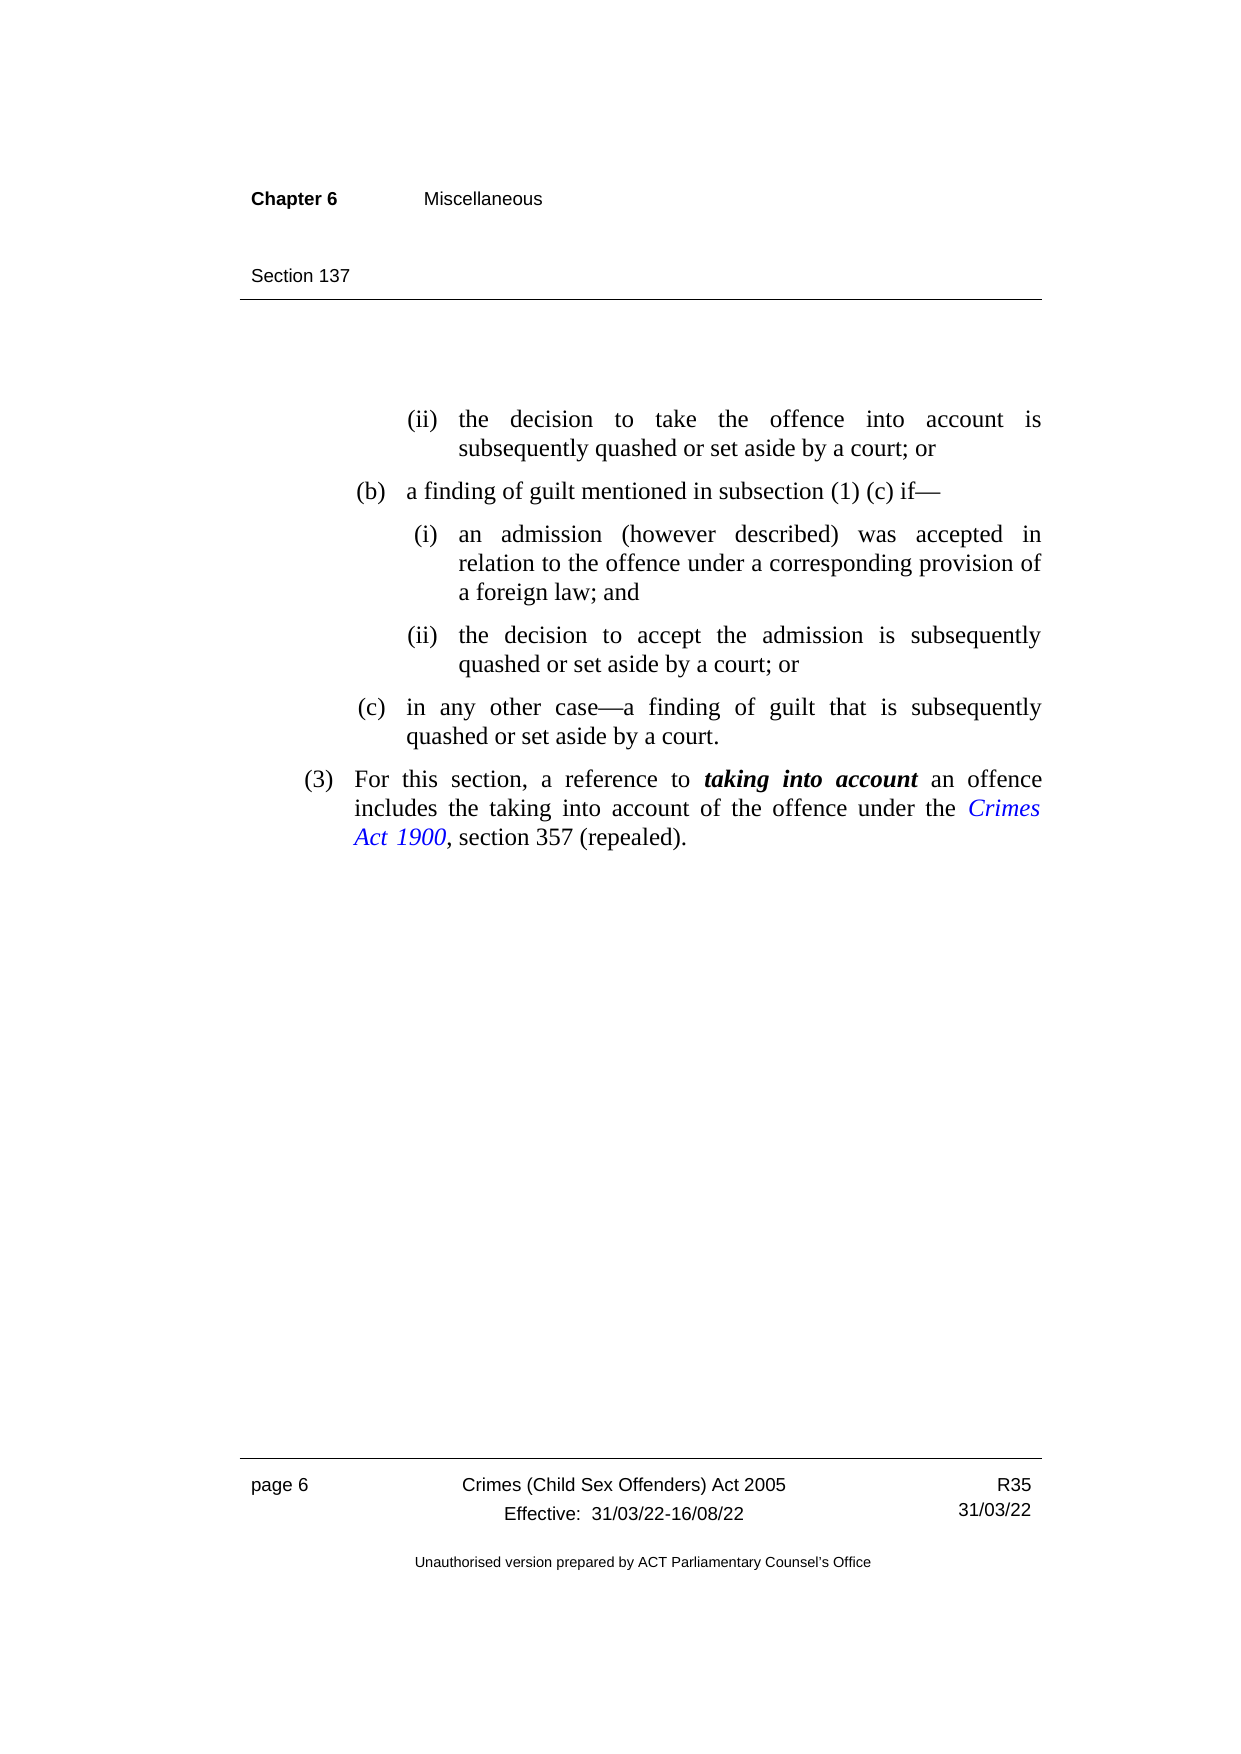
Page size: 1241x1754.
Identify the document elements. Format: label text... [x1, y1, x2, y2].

text (ii) the decision to accept the admission is subsequently quashed or set aside by a court; or [239, 620, 1042, 678]
text (i) an admission (however described) was accepted in relation to the offence under a corresponding provision of a foreign law; and [239, 519, 1042, 606]
text (b) a finding of guilt mentioned in subsection (1) (c) if— [239, 476, 1042, 505]
text (c) in any other case—a finding of guilt that is subsequently quashed or set aside by a court. [239, 692, 1042, 750]
text (3) For this section, a reference to taking into account an offence includes the taking into account of the offence under the Crimes Act 1900, section 357 (repealed). [239, 764, 1042, 851]
text (ii) the decision to take the offence into account is subsequently quashed or set aside by a court; or [239, 404, 1042, 462]
